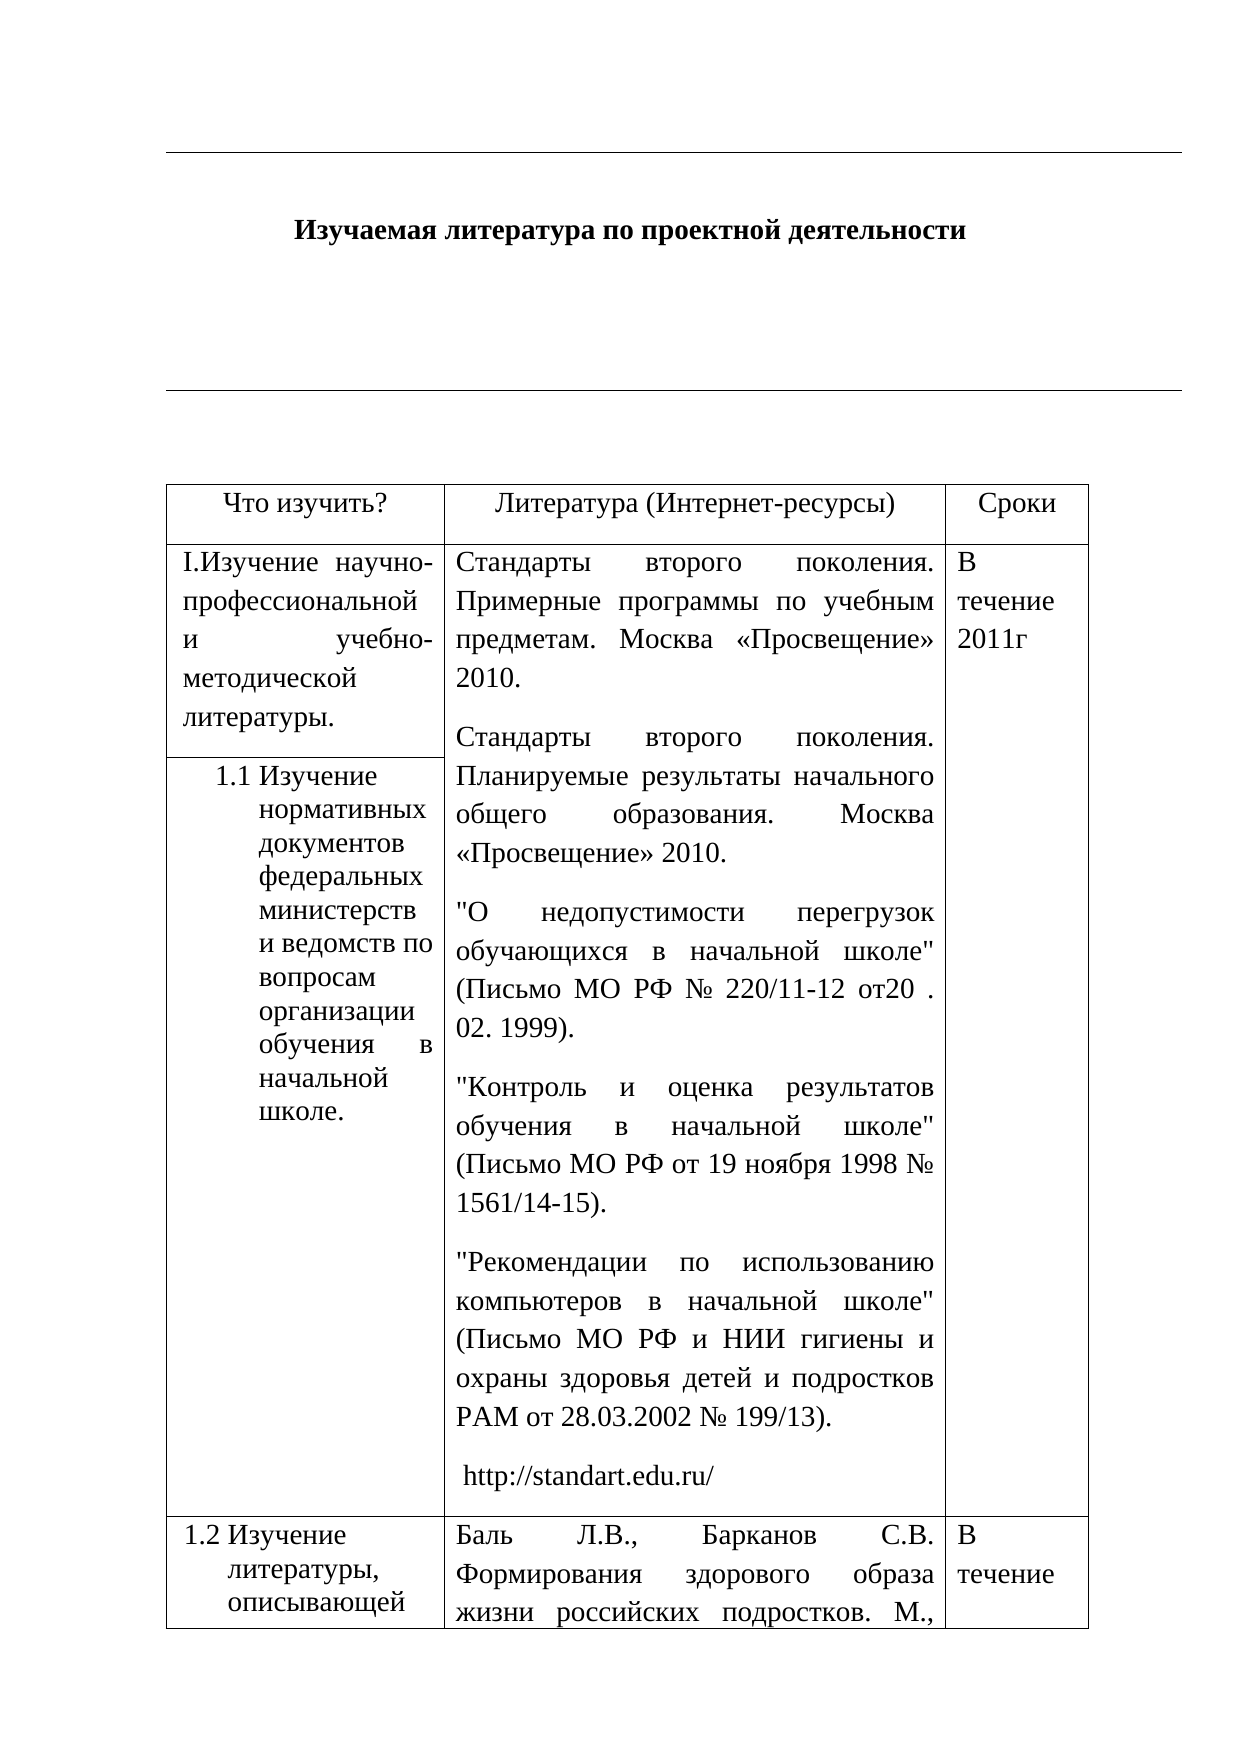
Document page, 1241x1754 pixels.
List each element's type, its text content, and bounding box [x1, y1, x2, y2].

table_header Литература (Интернет-ресурсы) [445, 485, 945, 543]
table_header Что изучить? [167, 485, 444, 543]
table_cell I.Изучение научно-профессиональной и учебно-методической литературы. [167, 545, 444, 757]
table_cell Стандарты второго поколения. Примерные программы по учебным предметам. Москва «Просвещение» 2010. Стандарты второго поколения. Планируемые результаты начального общего образования. Москва «Просвещение» 2010. "О недопустимости перегрузок обучающихся в начальной школе" (Письмо МО РФ № 220/11-12 от20 . 02. 1999). "Контроль и оценка результатов обучения в начальной школе" (Письмо МО РФ от 19 ноября 1998 № 1561/14-15). "Рекомендации по использованию компьютеров в начальной школе" (Письмо МО РФ и НИИ гигиены и охраны здоровья детей и подростков РАМ от 28.03.2002 № 199/13). http://standart.edu.ru/ [445, 545, 945, 1516]
table_cell В течение 2011г [946, 545, 1088, 1516]
table_cell Изучение нормативных документов федеральных министерств и ведомств по вопросам организации обучения в начальной школе. [167, 758, 444, 1516]
table_cell В течение 2011г. [946, 1517, 1088, 1628]
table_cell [167, 1517, 444, 1628]
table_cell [445, 1517, 945, 1628]
table_header Сроки [946, 485, 1088, 543]
table_header Изучаемая литература по проектной деятельности [166, 153, 1182, 390]
